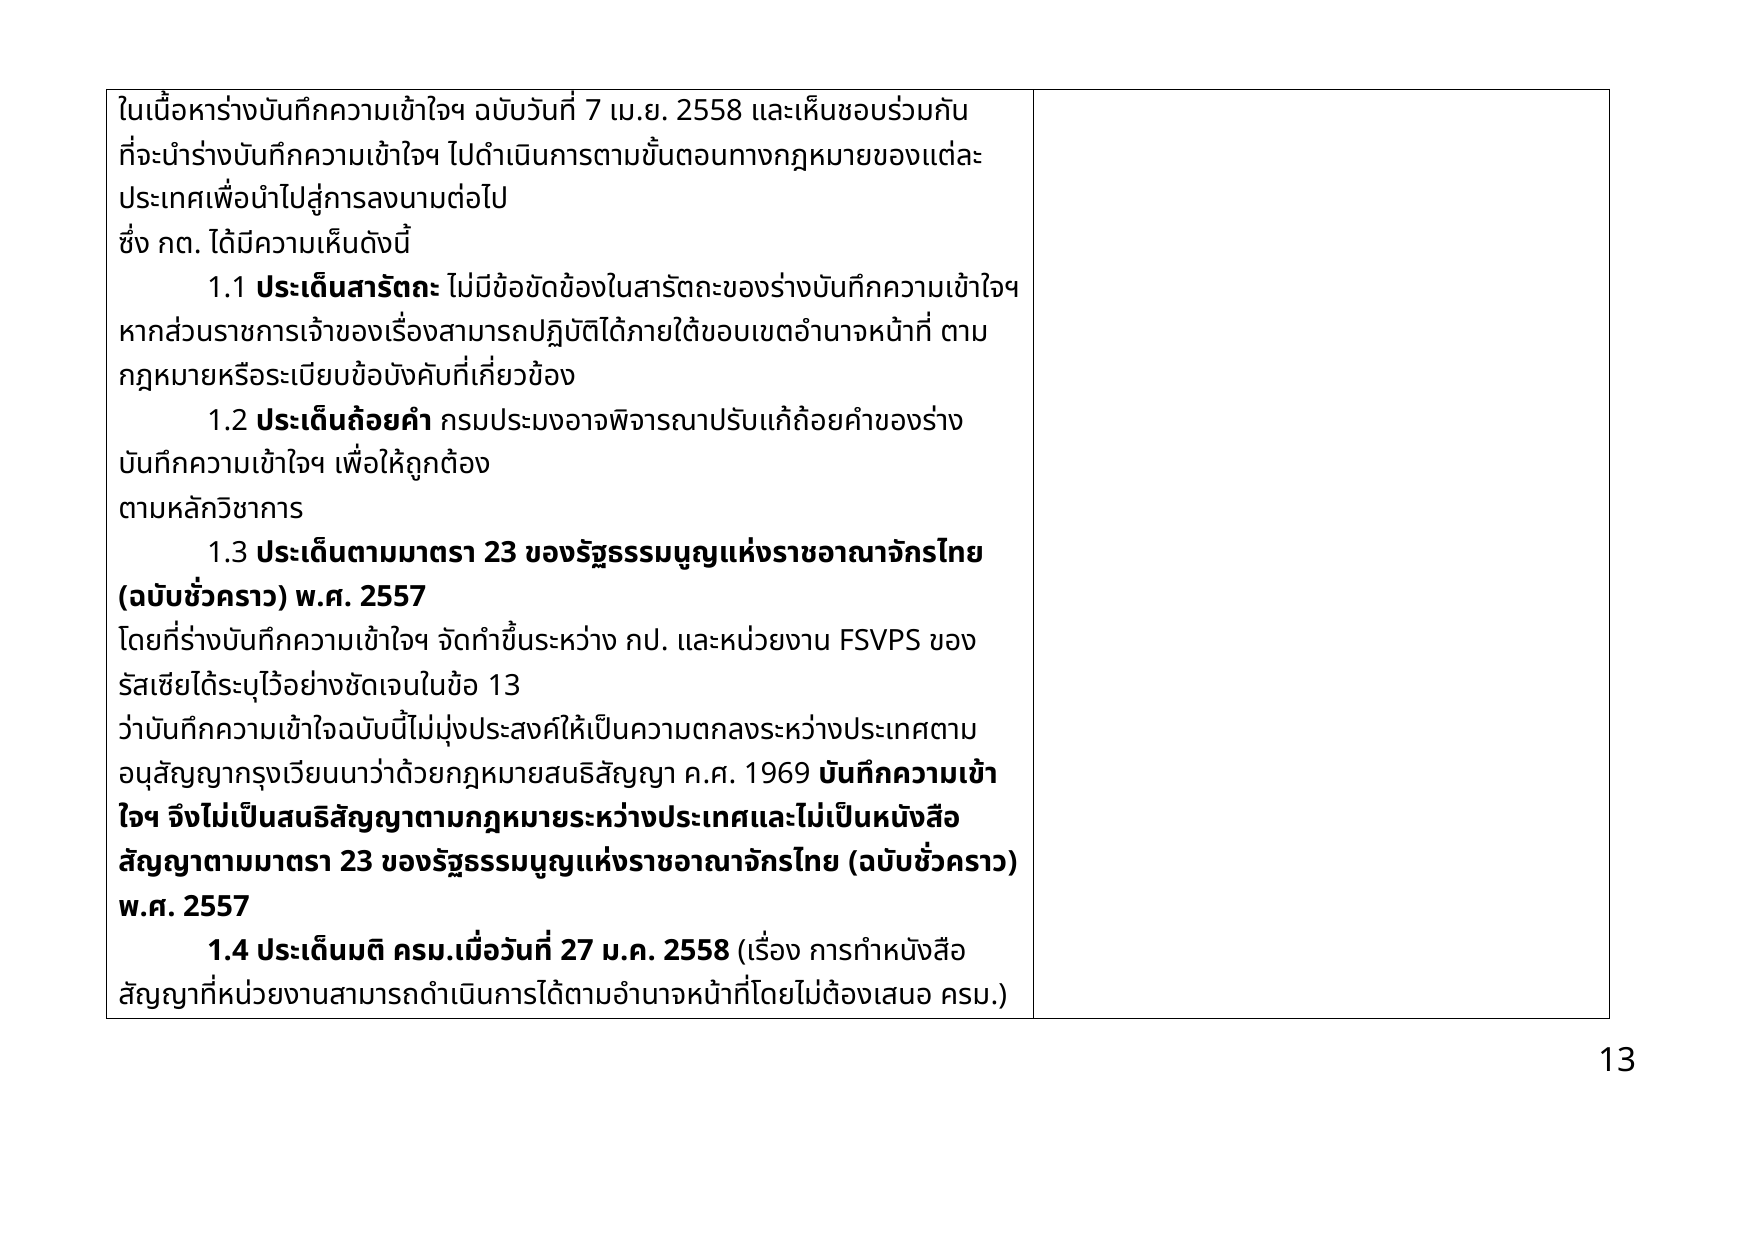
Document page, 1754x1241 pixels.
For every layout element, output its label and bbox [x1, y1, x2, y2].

table_cell [107, 90, 1033, 1018]
table_cell [1034, 90, 1609, 1018]
